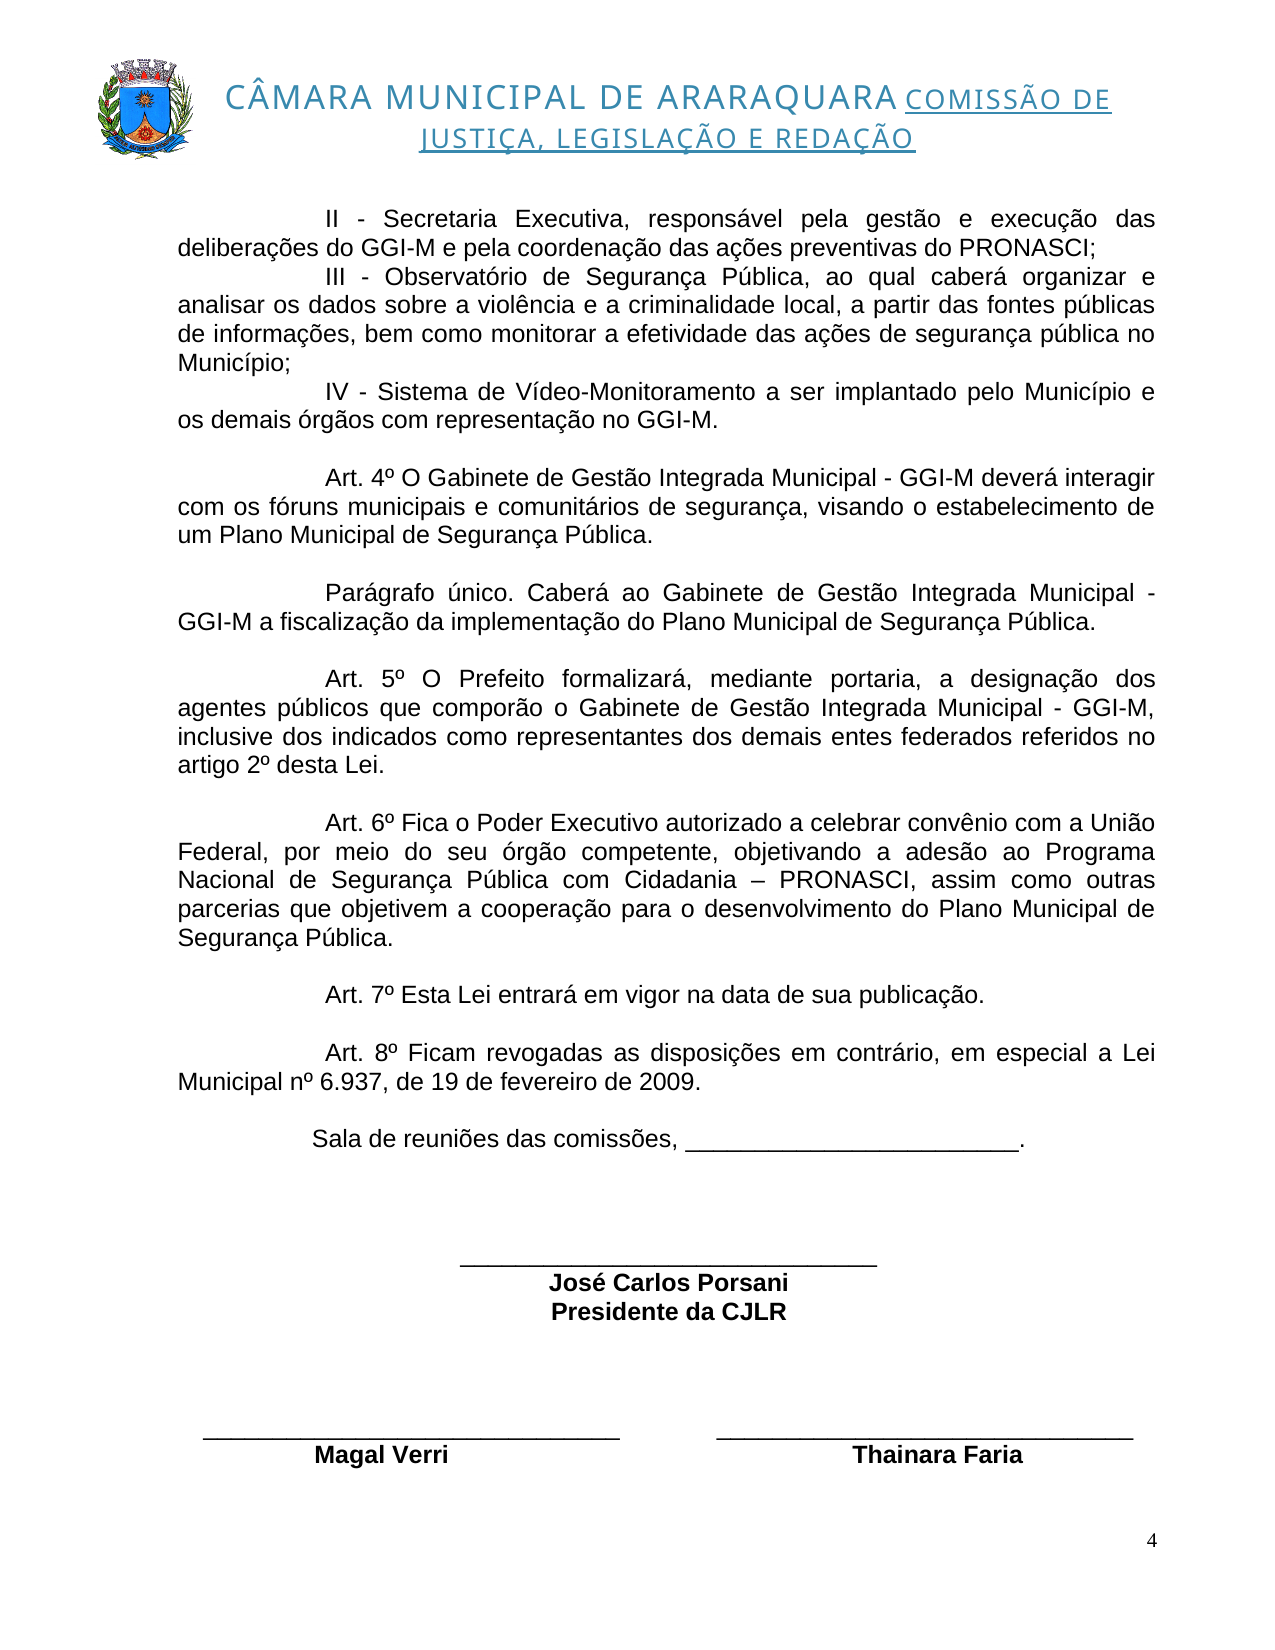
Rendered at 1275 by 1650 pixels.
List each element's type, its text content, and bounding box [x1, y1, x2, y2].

text II - Secretaria Executiva, responsável pela gestão e execução das deliberações do GGI-M e pela coordenação das ações preventivas do PRONASCI; [177, 204, 1157, 262]
text III - Observatório de Segurança Pública, ao qual caberá organizar e analisar os dados sobre a violência e a criminalidade local, a partir das fontes públicas de informações, bem como monitorar a efetividade das ações de segurança pública no Município; [177, 262, 1157, 377]
text Art. 8º Ficam revogadas as disposições em contrário, em especial a Lei Municipal nº 6.937, de 19 de fevereiro de 2009. [177, 1038, 1157, 1096]
text ______________________________ [181, 1239, 1157, 1268]
text Art. 6º Fica o Poder Executivo autorizado a celebrar convênio com a União Federal, por meio do seu órgão competente, objetivando a adesão ao Programa Nacional de Segurança Pública com Cidadania – PRONASCI, assim como outras parcerias que objetivem a cooperação para o desenvolvimento do Plano Municipal de Segurança Pública. [177, 808, 1157, 952]
text IV - Sistema de Vídeo-Monitoramento a ser implantado pelo Município e os demais órgãos com representação no GGI-M. [177, 377, 1157, 434]
text Parágrafo único. Caberá ao Gabinete de Gestão Integrada Municipal - GGI-M a fiscalização da implementação do Plano Municipal de Segurança Pública. [177, 578, 1157, 636]
text ______________________________ ______________________________ [181, 1412, 1157, 1441]
text Magal Verri Thainara Faria [181, 1441, 1157, 1469]
picture [95, 50, 197, 165]
text Presidente da CJLR [181, 1297, 1157, 1326]
text Art. 4º O Gabinete de Gestão Integrada Municipal - GGI-M deverá interagir com os fóruns municipais e comunitários de segurança, visando o estabelecimento de um Plano Municipal de Segurança Pública. [177, 463, 1157, 549]
text Art. 7º Esta Lei entrará em vigor na data de sua publicação. [177, 981, 1157, 1009]
text Art. 5º O Prefeito formalizará, mediante portaria, a designação dos agentes públicos que comporão o Gabinete de Gestão Integrada Municipal - GGI-M, inclusive dos indicados como representantes dos demais entes federados referidos no artigo 2º desta Lei. [177, 664, 1157, 779]
text Sala de reuniões das comissões, ________________________. [181, 1124, 1157, 1153]
text José Carlos Porsani [181, 1268, 1157, 1297]
